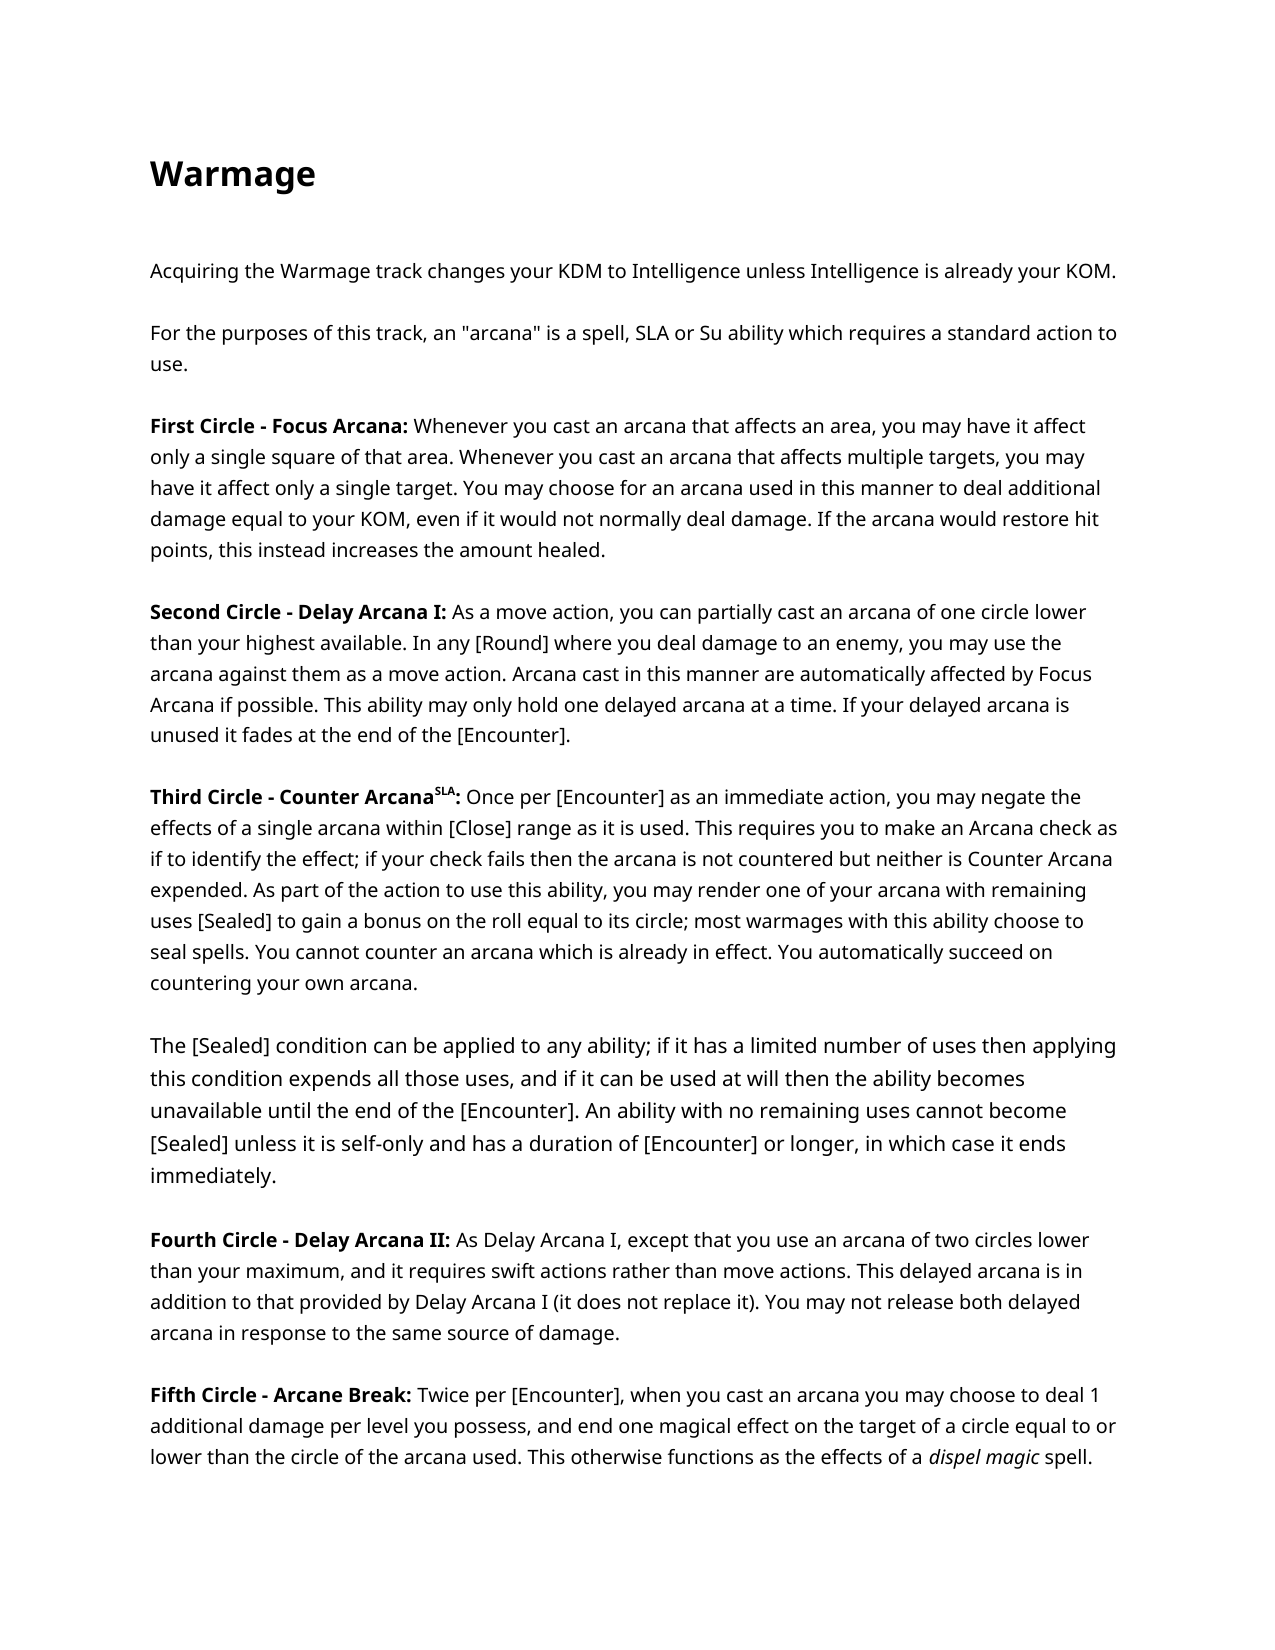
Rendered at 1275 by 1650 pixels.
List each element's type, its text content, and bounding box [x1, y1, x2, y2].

text Fourth Circle - Delay Arcana II: As Delay Arcana I, except that you use an arcana of two circles lower than your maximum, and it requires swift actions rather than move actions. This delayed arcana is in addition to that provided by Delay Arcana I (it does not replace it). You may not release both delayed arcana in response to the same source of damage. [150, 1227, 1125, 1347]
text First Circle - Focus Arcana: Whenever you cast an arcana that affects an area, you may have it affect only a single square of that area. Whenever you cast an arcana that affects multiple targets, you may have it affect only a single target. You may choose for an arcana used in this manner to deal additional damage equal to your KOM, even if it would not normally deal damage. If the arcana would restore hit points, this instead increases the amount healed. [150, 412, 1125, 563]
text Third Circle - Counter ArcanaSLA: Once per [Encounter] as an immediate action, you may negate the effects of a single arcana within [Close] range as it is used. This requires you to make an Arcana check as if to identify the effect; if your check fails then the arcana is not countered but neither is Counter Arcana expended. As part of the action to use this ability, you may render one of your arcana with remaining uses [Sealed] to gain a bonus on the roll equal to its circle; most warmages with this ability choose to seal spells. You cannot counter an arcana which is already in effect. You automatically succeed on countering your own arcana. [150, 784, 1125, 996]
text Warmage [150, 150, 1125, 197]
text Fifth Circle - Arcane Break: Twice per [Encounter], when you cast an arcana you may choose to deal 1 additional damage per level you possess, and end one magical effect on the target of a circle equal to or lower than the circle of the arcana used. This otherwise functions as the effects of a dispel magic spell. [150, 1381, 1125, 1470]
text Second Circle - Delay Arcana I: As a move action, you can partially cast an arcana of one circle lower than your highest available. In any [Round] where you deal damage to an enemy, you may use the arcana against them as a move action. Arcana cast in this manner are automatically affected by Focus Arcana if possible. This ability may only hold one delayed arcana at a time. If your delayed arcana is unused it fades at the end of the [Encounter]. [150, 598, 1125, 749]
text For the purposes of this track, an "arcana" is a spell, SLA or Su ability which requires a standard action to use. [150, 319, 1125, 377]
text The [Sealed] condition can be applied to any ability; if it has a limited number of uses then applying this condition expends all those uses, and if it can be used at will then the ability becomes unavailable until the end of the [Encounter]. An ability with no remaining uses cannot become [Sealed] unless it is self-only and has a duration of [Encounter] or longer, in which case it ends immediately. [150, 1031, 1125, 1190]
text Acquiring the Warmage track changes your KDM to Intelligence unless Intelligence is already your KOM. [150, 258, 1125, 285]
